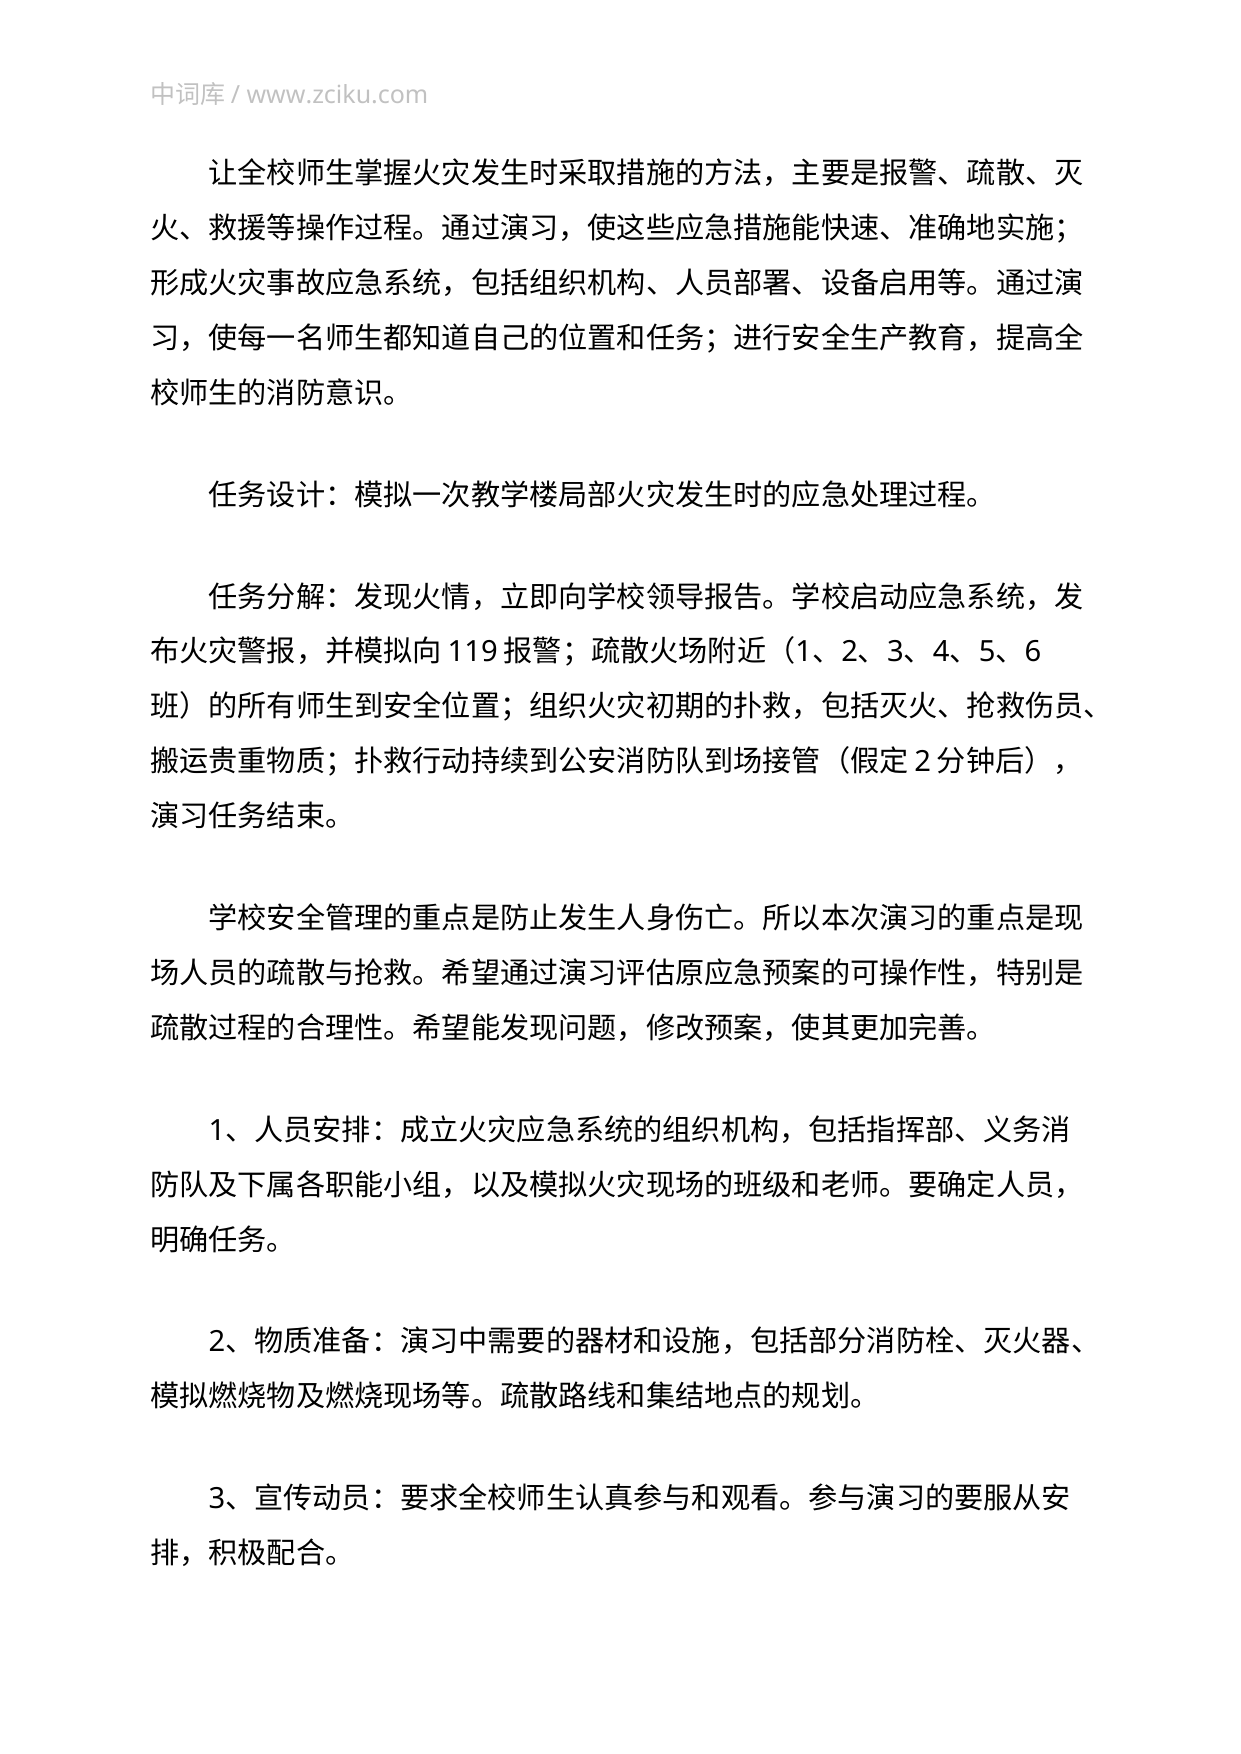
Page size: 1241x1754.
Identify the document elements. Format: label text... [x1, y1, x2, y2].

text 1、人员安排：成立火灾应急系统的组织机构，包括指挥部、义务消防队及下属各职能小组，以及模拟火灾现场的班级和老师。要确定人员，明确任务。 [150, 1106, 1090, 1258]
text 任务设计：模拟一次教学楼局部火灾发生时的应急处理过程。 [150, 471, 1090, 514]
text 3、宣传动员：要求全校师生认真参与和观看。参与演习的要服从安排，积极配合。 [150, 1475, 1090, 1572]
text 任务分解：发现火情，立即向学校领导报告。学校启动应急系统，发布火灾警报，并模拟向119报警；疏散火场附近（1、2、3、4、5、6班）的所有师生到安全位置；组织火灾初期的扑救，包括灭火、抢救伤员、搬运贵重物质；扑救行动持续到公安消防队到场接管（假定2分钟后），演习任务结束。 [150, 573, 1090, 835]
text 让全校师生掌握火灾发生时采取措施的方法，主要是报警、疏散、灭火、救援等操作过程。通过演习，使这些应急措施能快速、准确地实施；形成火灾事故应急系统，包括组织机构、人员部署、设备启用等。通过演习，使每一名师生都知道自己的位置和任务；进行安全生产教育，提高全校师生的消防意识。 [150, 150, 1090, 412]
text 学校安全管理的重点是防止发生人身伤亡。所以本次演习的重点是现场人员的疏散与抢救。希望通过演习评估原应急预案的可操作性，特别是疏散过程的合理性。希望能发现问题，修改预案，使其更加完善。 [150, 895, 1090, 1047]
text 2、物质准备：演习中需要的器材和设施，包括部分消防栓、灭火器、模拟燃烧物及燃烧现场等。疏散路线和集结地点的规划。 [150, 1318, 1090, 1415]
